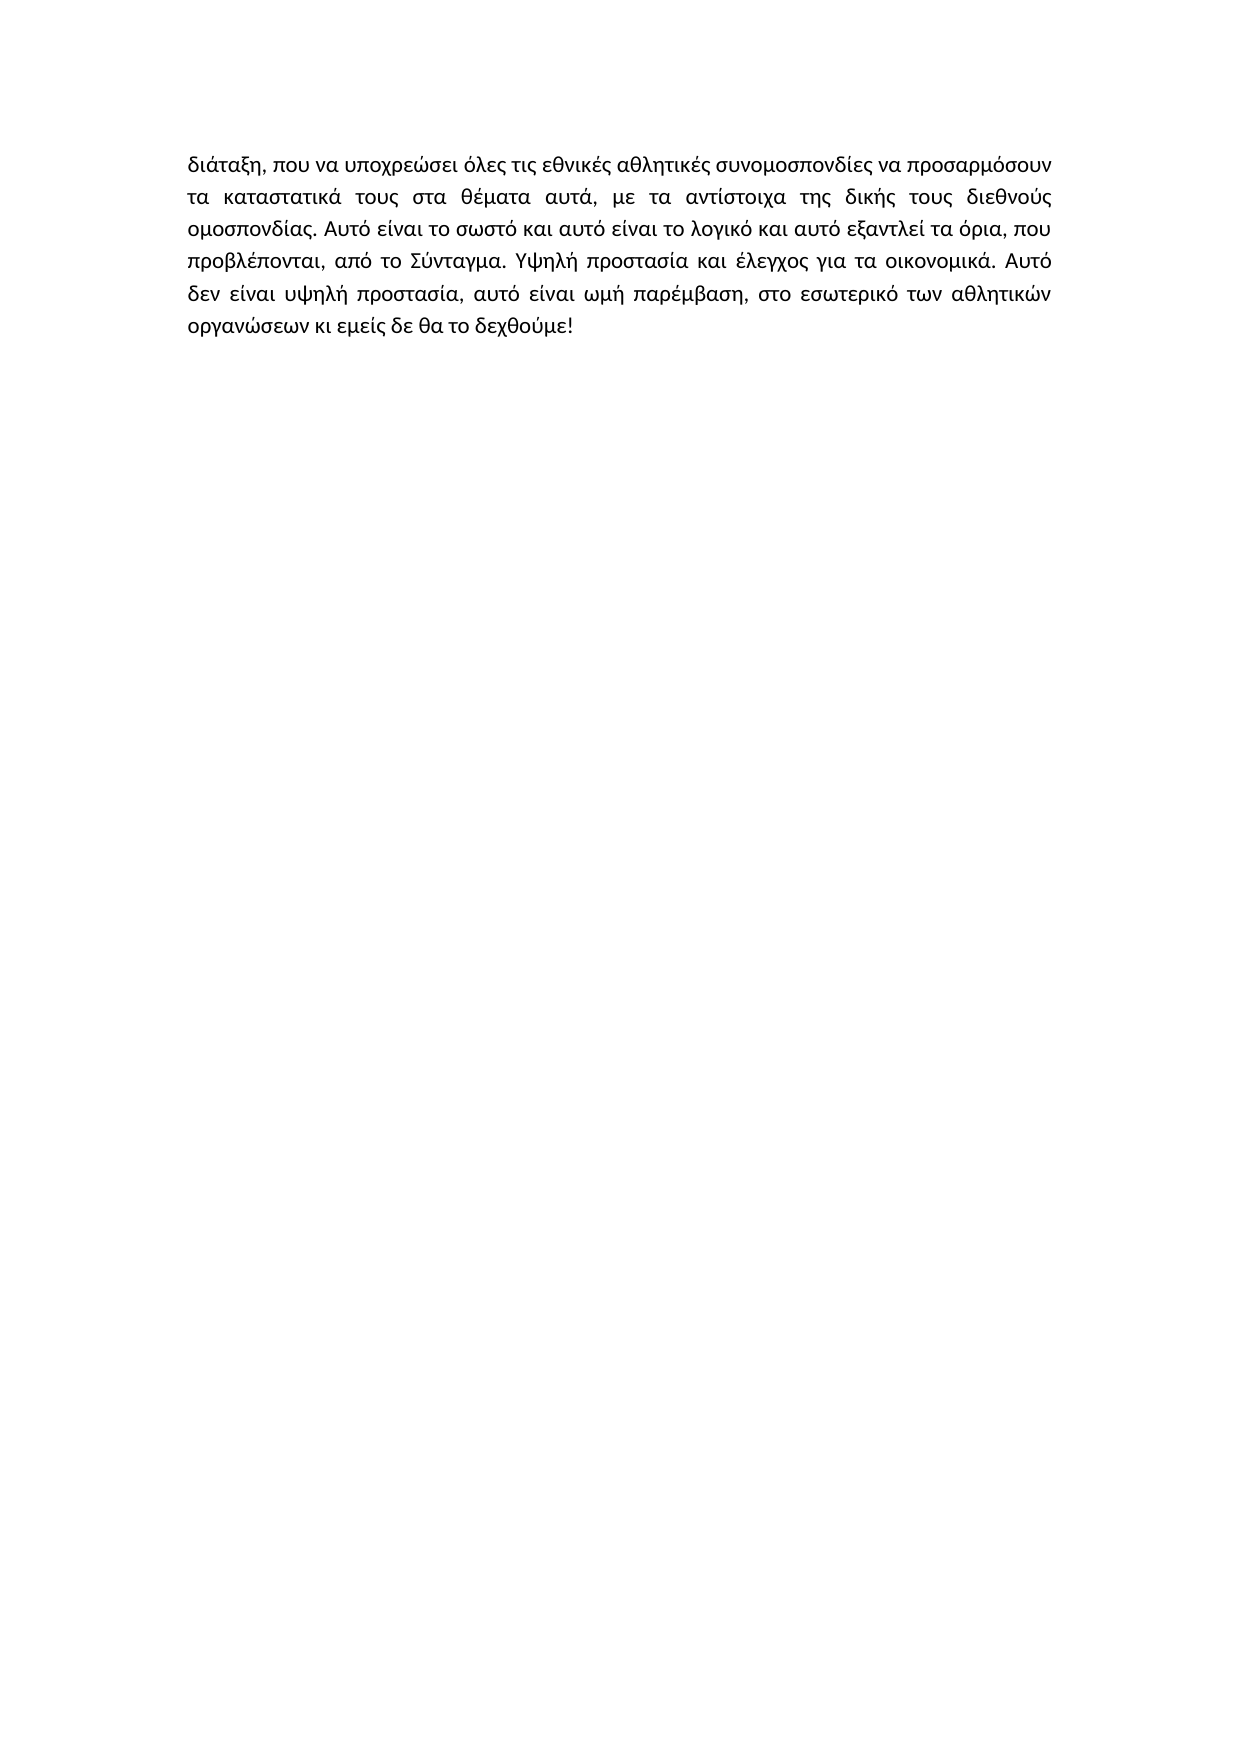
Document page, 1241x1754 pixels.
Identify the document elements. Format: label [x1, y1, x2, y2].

text [187, 150, 1053, 339]
